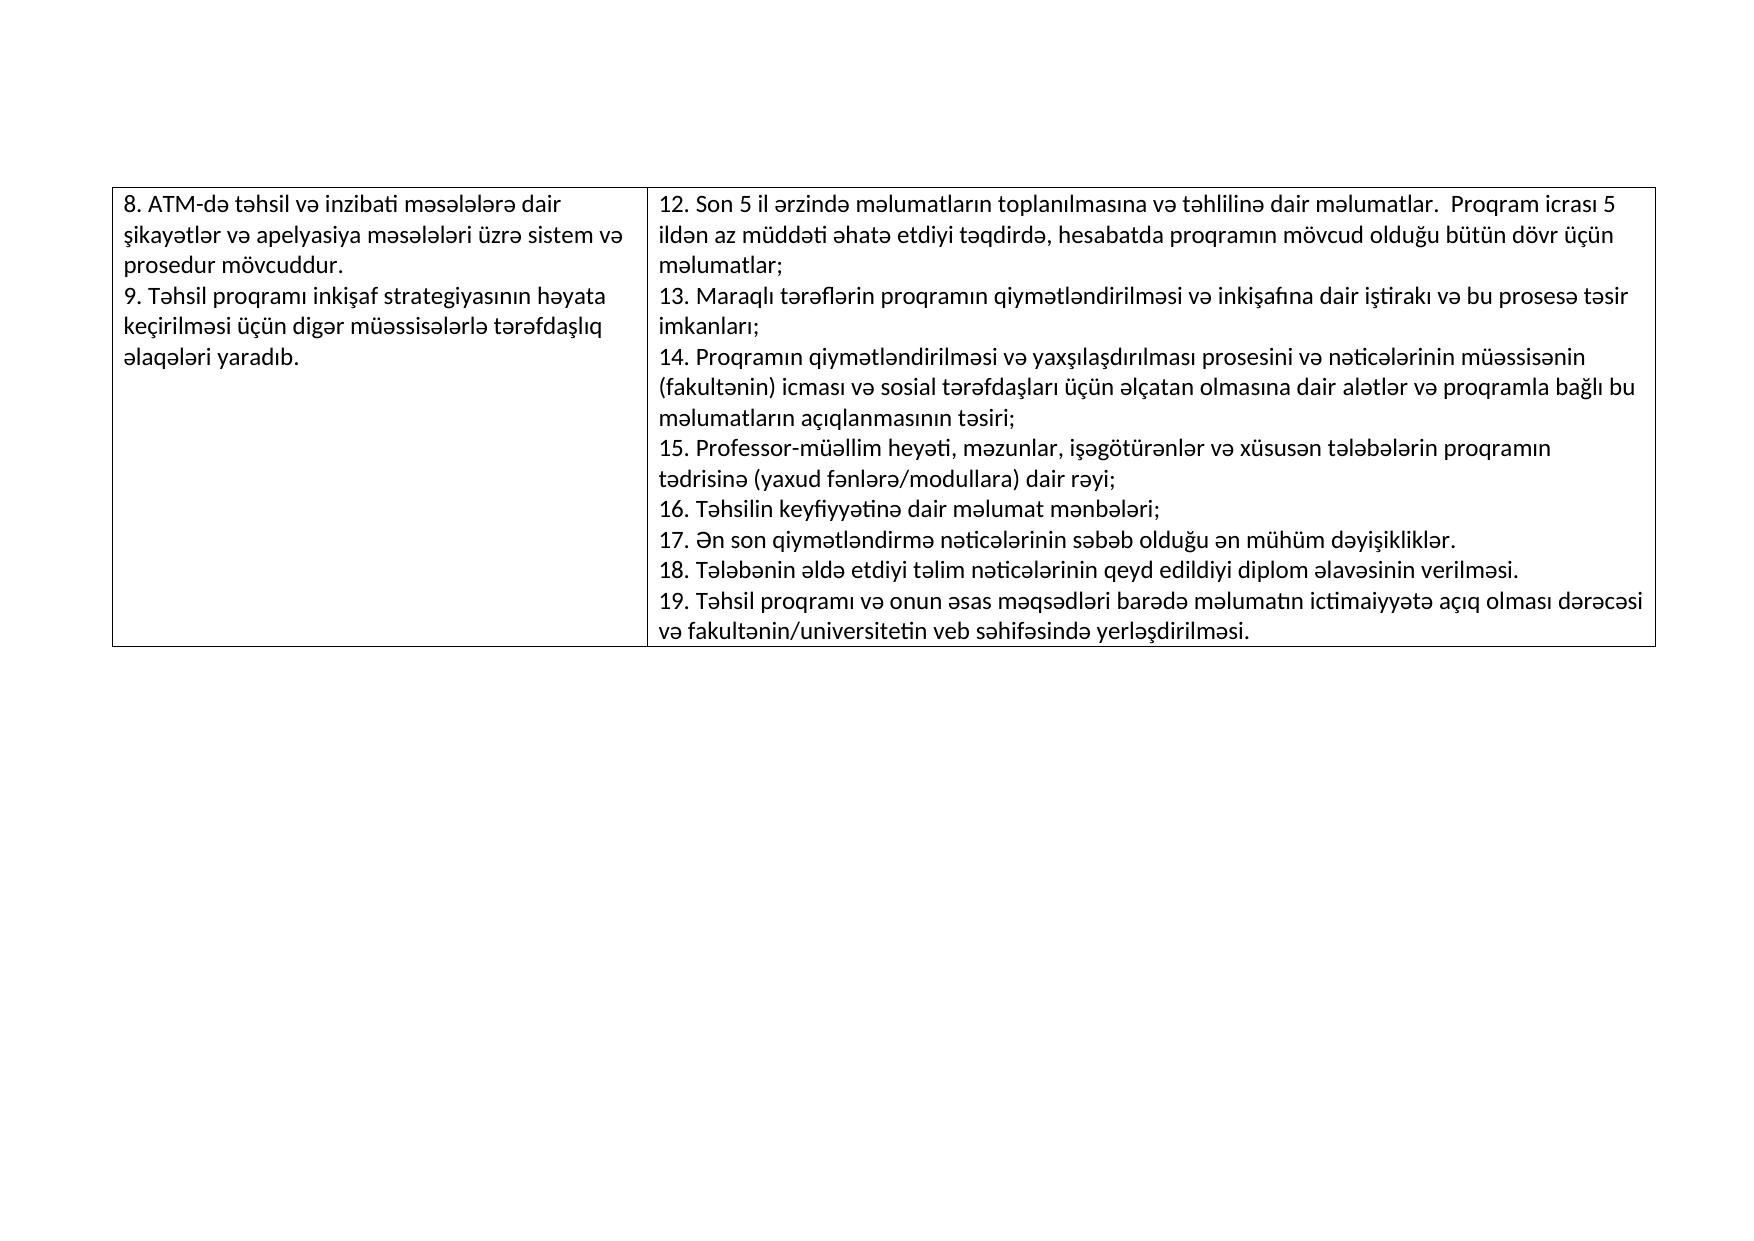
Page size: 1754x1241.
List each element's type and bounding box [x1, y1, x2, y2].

table_cell [113, 188, 647, 646]
table_cell [648, 188, 1655, 646]
